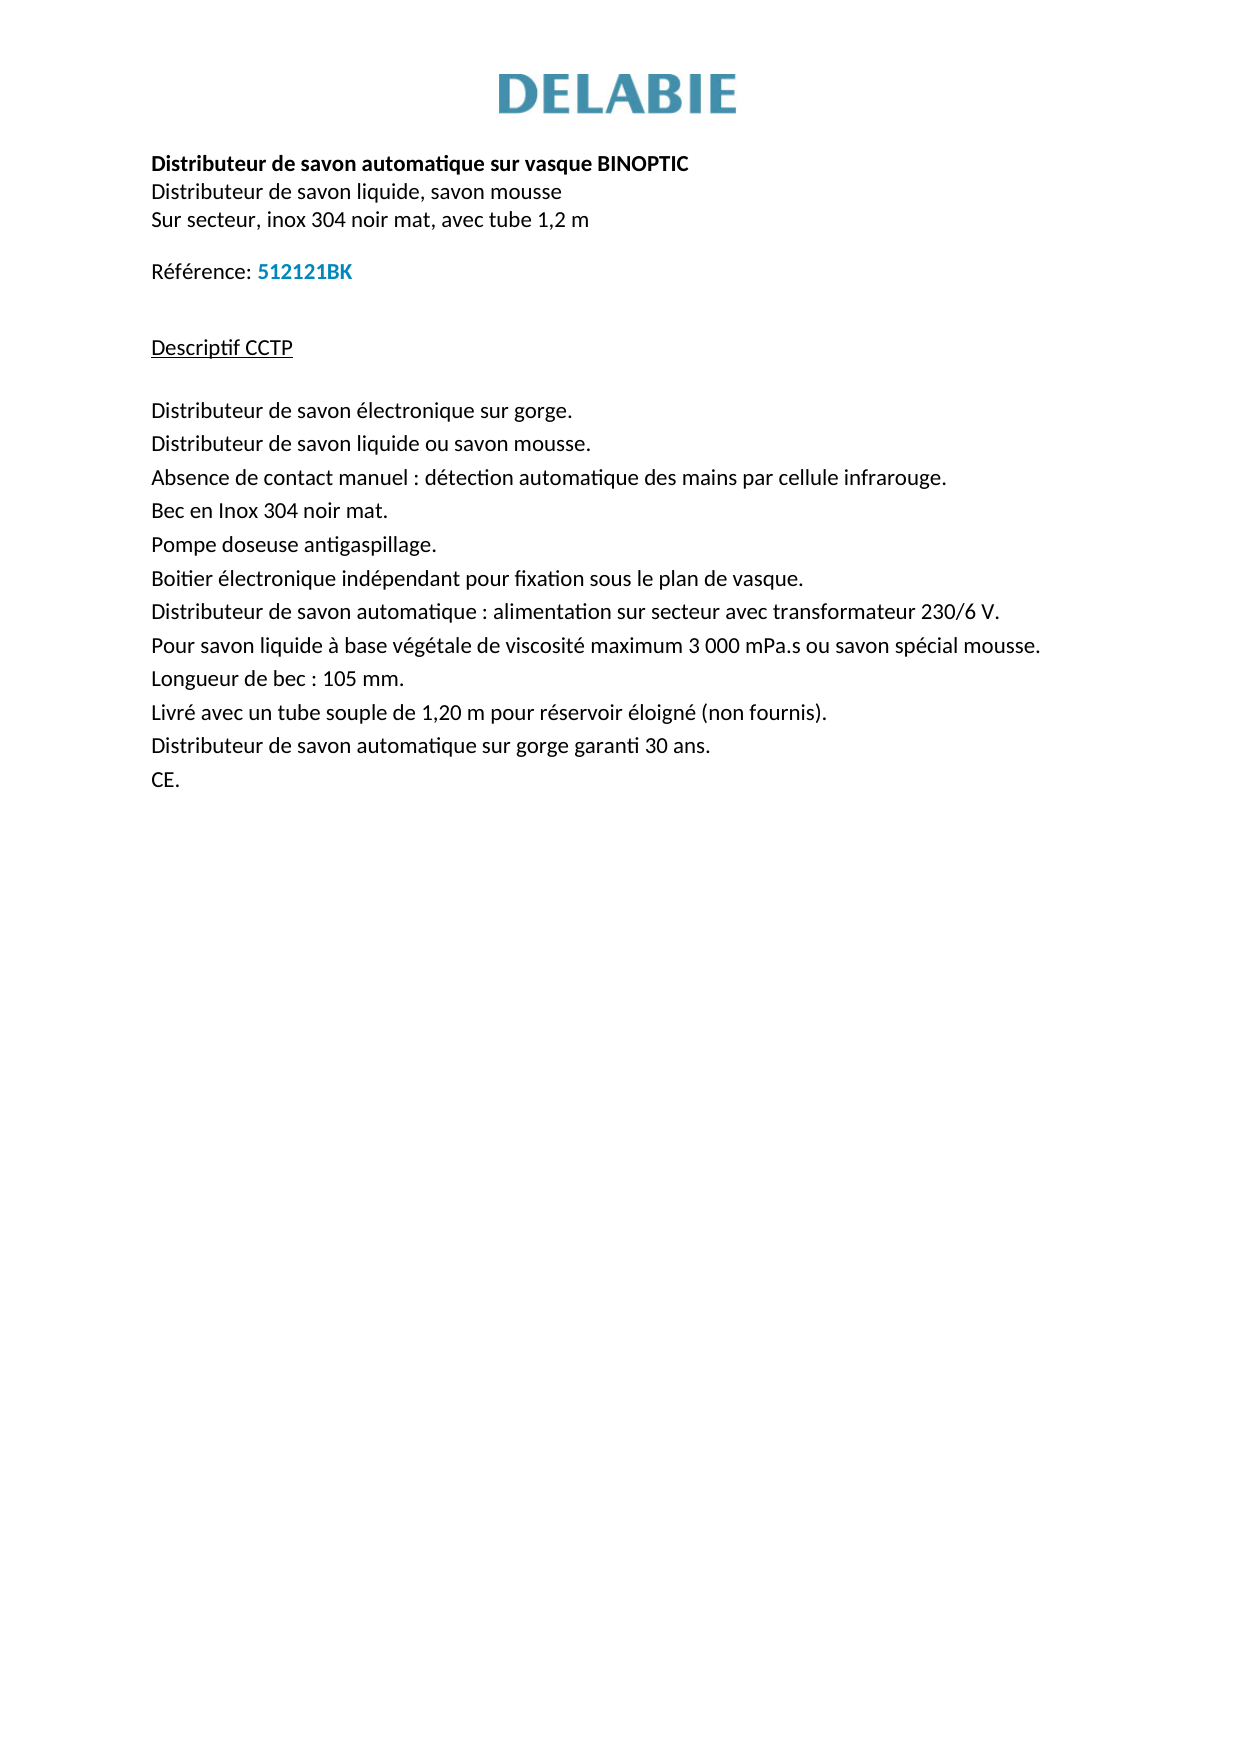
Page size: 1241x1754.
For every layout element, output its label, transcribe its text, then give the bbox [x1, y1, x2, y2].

text Longueur de bec : 105 mm. [151, 664, 1084, 692]
text Boitier électronique indépendant pour fixation sous le plan de vasque. [151, 564, 1084, 592]
text Pompe doseuse antigaspillage. [151, 530, 1084, 558]
text Distributeur de savon automatique sur gorge garanti 30 ans. [151, 731, 1084, 759]
text Référence: 512121BK [151, 257, 1084, 285]
text Sur secteur, inox 304 noir mat, avec tube 1,2 m [151, 205, 1084, 233]
text Distributeur de savon automatique sur vasque BINOPTIC [151, 149, 1084, 177]
text Descriptif CCTP [151, 333, 1084, 361]
picture [497, 74, 738, 114]
text Pour savon liquide à base végétale de viscosité maximum 3 000 mPa.s ou savon spécial mousse. [151, 631, 1084, 659]
text Distributeur de savon liquide ou savon mousse. [151, 429, 1084, 458]
text Livré avec un tube souple de 1,20 m pour réservoir éloigné (non fournis). [151, 698, 1084, 726]
text Distributeur de savon liquide, savon mousse [151, 177, 1084, 205]
text CE. [151, 765, 1084, 793]
text Bec en Inox 304 noir mat. [151, 497, 1084, 525]
text Distributeur de savon automatique : alimentation sur secteur avec transformateur 230/6 V. [151, 597, 1084, 625]
text Distributeur de savon électronique sur gorge. [151, 396, 1084, 424]
text Absence de contact manuel : détection automatique des mains par cellule infrarouge. [151, 463, 1084, 491]
